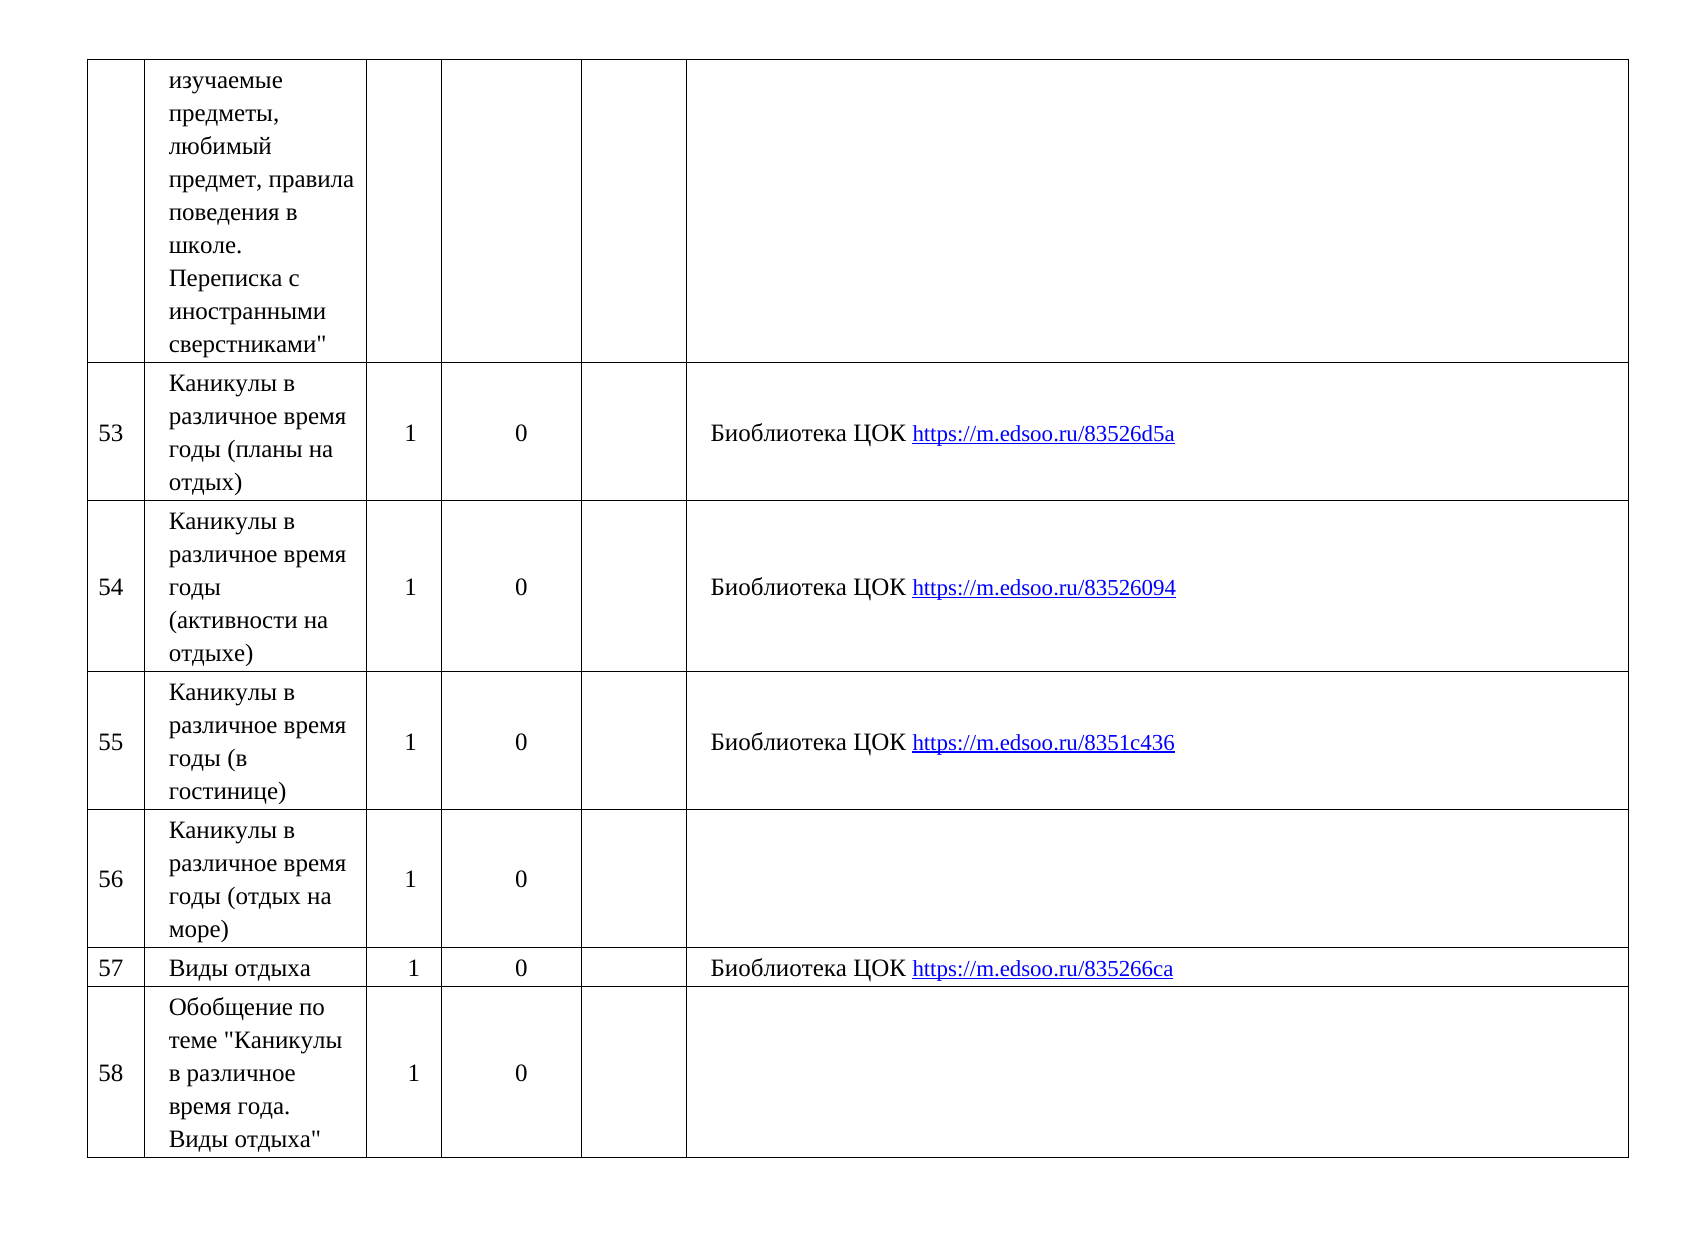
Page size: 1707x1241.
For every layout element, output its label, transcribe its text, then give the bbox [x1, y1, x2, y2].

table_cell [582, 60, 686, 362]
table_cell [582, 501, 686, 671]
table_cell Биоблиотека ЦОК https://m.edsoo.ru/83526094 [687, 501, 1628, 671]
table_cell 0 [442, 948, 581, 986]
table_cell [582, 948, 686, 986]
table_cell Каникулы в различное время годы (в гостинице) [145, 672, 366, 809]
table_cell Каникулы в различное время годы (активности на отдыхе) [145, 501, 366, 671]
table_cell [145, 987, 366, 1157]
table_cell Биоблиотека ЦОК https://m.edsoo.ru/835266ca [687, 948, 1628, 986]
table_cell [687, 987, 1628, 1157]
table_cell 1 [367, 363, 441, 500]
table_cell 58 [88, 987, 144, 1157]
table_cell 0 [442, 672, 581, 809]
table_cell 1 [367, 60, 441, 362]
table_cell Виды отдыха [145, 948, 366, 986]
table_cell 0 [442, 501, 581, 671]
table_cell [582, 363, 686, 500]
table_cell 55 [88, 672, 144, 809]
table_cell 57 [88, 948, 144, 986]
table_cell 53 [88, 363, 144, 500]
table_cell Каникулы в различное время годы (планы на отдых) [145, 363, 366, 500]
table_cell Биоблиотека ЦОК https://m.edsoo.ru/83526d5a [687, 363, 1628, 500]
table_cell 1 [367, 501, 441, 671]
table_cell [687, 810, 1628, 947]
table_cell 0 [442, 60, 581, 362]
table_cell 0 [442, 363, 581, 500]
table_cell [582, 672, 686, 809]
table_cell 52 [88, 60, 144, 362]
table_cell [687, 60, 1628, 362]
table_cell 1 [367, 810, 441, 947]
table_cell [582, 810, 686, 947]
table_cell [145, 60, 366, 362]
table_cell 0 [442, 810, 581, 947]
table_cell 1 [367, 672, 441, 809]
table_cell 56 [88, 810, 144, 947]
table_cell Биоблиотека ЦОК https://m.edsoo.ru/8351c436 [687, 672, 1628, 809]
table_cell Каникулы в различное время годы (отдых на море) [145, 810, 366, 947]
table_cell 1 [367, 987, 441, 1157]
table_cell [582, 987, 686, 1157]
table_cell 0 [442, 987, 581, 1157]
table_cell 54 [88, 501, 144, 671]
table_cell 1 [367, 948, 441, 986]
